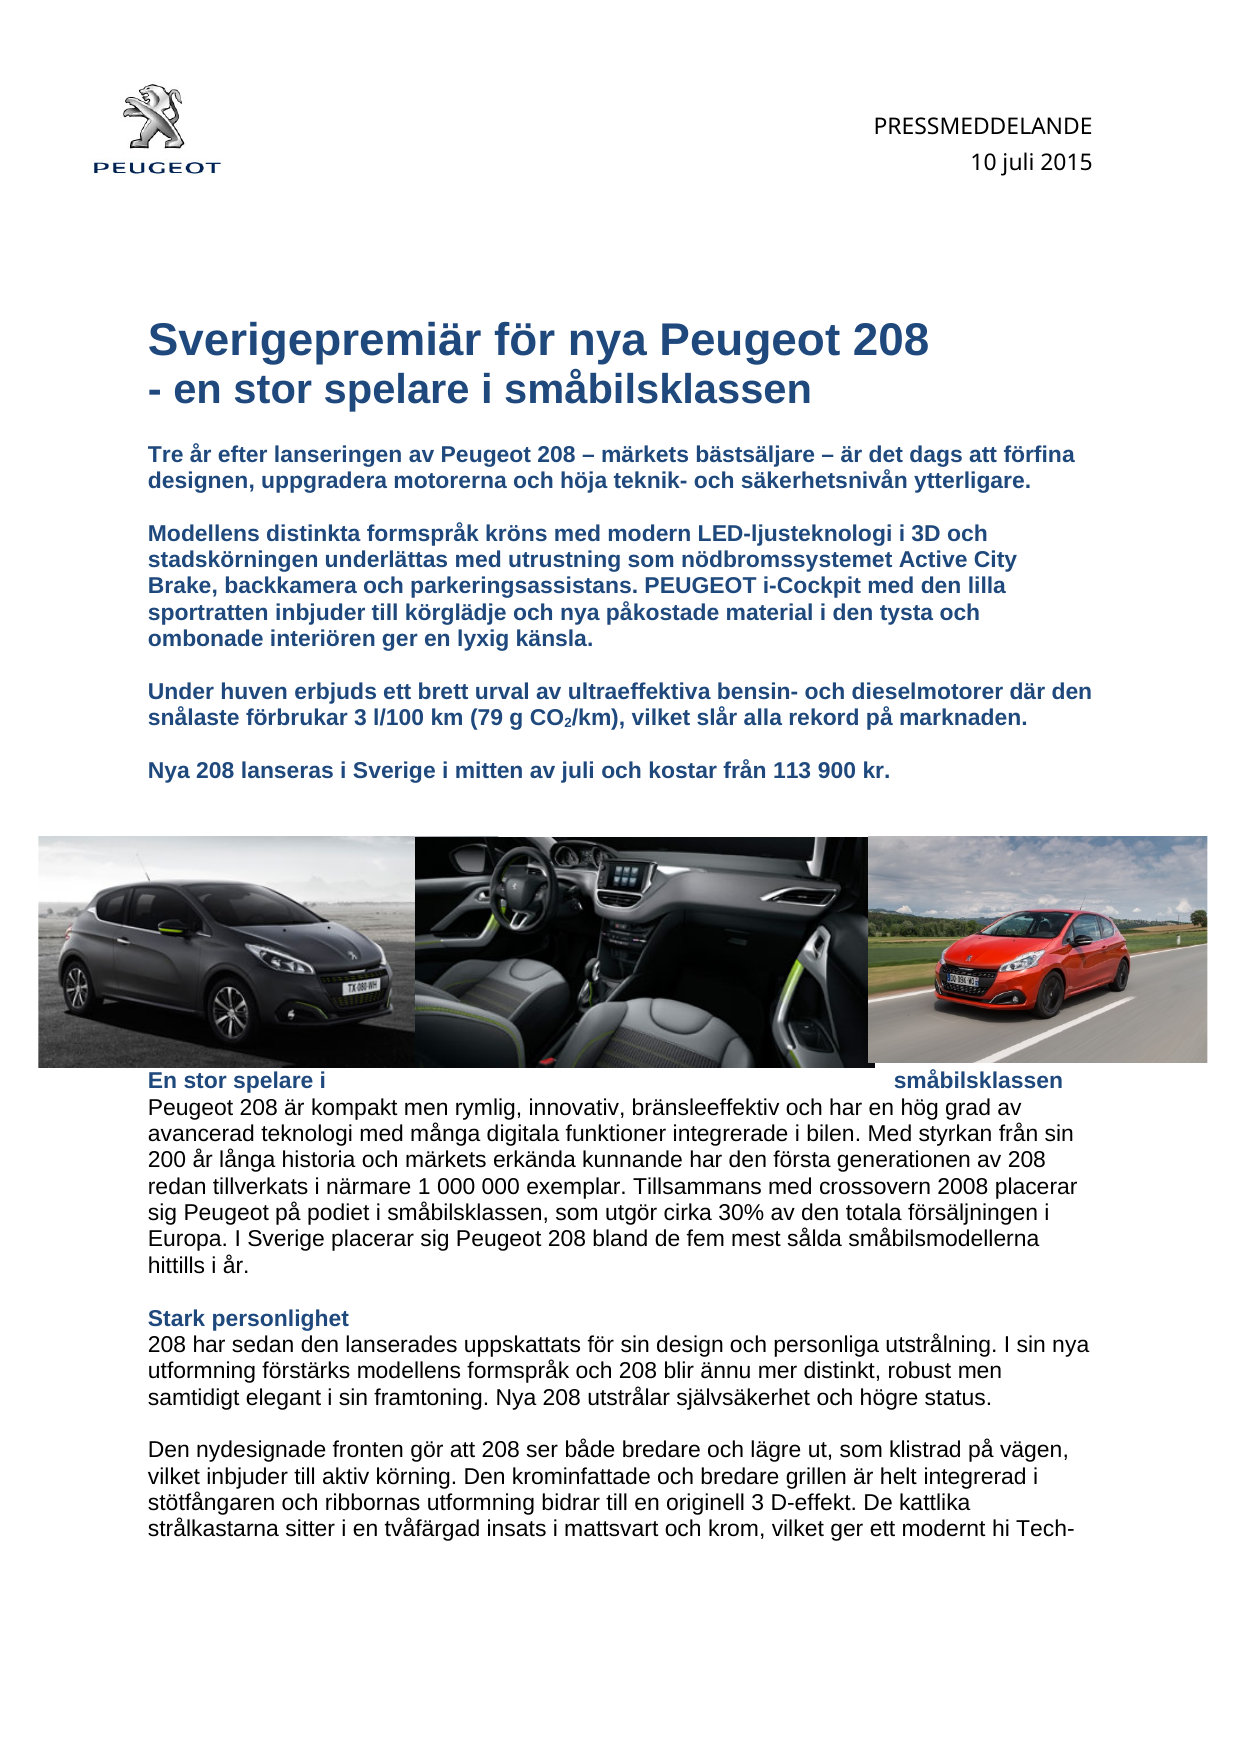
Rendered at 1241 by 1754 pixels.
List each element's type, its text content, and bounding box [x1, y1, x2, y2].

text En stor spelare i småbilsklassen [148, 1062, 1093, 1094]
text Den nydesignade fronten gör att 208 ser både bredare och lägre ut, som klistrad på vägen, vilket inbjuder till aktiv körning. Den krominfattade och bredare grillen är helt integrerad i stötfångaren och ribbornas utformning bidrar till en originell 3 D-effekt. De kattlika strålkastarna sitter i en tvåfärgad insats i mattsvart och krom, vilket ger ett modernt hi Tech- [148, 1436, 1093, 1542]
text Nya 208 lanseras i Sverige i mitten av juli och kostar från 113 900 kr. [148, 757, 1093, 783]
picture [38, 836, 1207, 1068]
text Sverigepremiär för nya Peugeot 208 - en stor spelare i småbilsklassen [148, 312, 1093, 413]
text Modellens distinkta formspråk kröns med modern LED-ljusteknologi i 3D och stadskörningen underlättas med utrustning som nödbromssystemet Active City Brake, backkamera och parkeringsassistans. PEUGEOT i-Cockpit med den lilla sportratten inbjuder till körglädje och nya påkostade material i den tysta och ombonade interiören ger en lyxig känsla. [148, 520, 1093, 652]
text Tre år efter lanseringen av Peugeot 208 – märkets bästsäljare – är det dags att förfina designen, uppgradera motorerna och höja teknik- och säkerhetsnivån ytterligare. [148, 441, 1093, 493]
text Under huven erbjuds ett brett urval av ultraeffektiva bensin- och dieselmotorer där den snålaste förbrukar 3 l/100 km (79 g CO2/km), vilket slår alla rekord på marknaden. [148, 678, 1093, 731]
picture [23, 14, 260, 191]
text Stark personlighet [148, 1304, 1093, 1331]
text 208 har sedan den lanserades uppskattats för sin design och personliga utstrålning. I sin nya utformning förstärks modellens formspråk och 208 blir ännu mer distinkt, robust men samtidigt elegant i sin framtoning. Nya 208 utstrålar självsäkerhet och högre status. [148, 1331, 1093, 1410]
text Peugeot 208 är kompakt men rymlig, innovativ, bränsleeffektiv och har en hög grad av avancerad teknologi med många digitala funktioner integrerade i bilen. Med styrkan från sin 200 år långa historia och märkets erkända kunnande har den första generationen av 208 redan tillverkats i närmare 1 000 000 exemplar. Tillsammans med crossovern 2008 placerar sig Peugeot på podiet i småbilsklassen, som utgör cirka 30% av den totala försäljningen i Europa. I Sverige placerar sig Peugeot 208 bland de fem mest sålda småbilsmodellerna hittills i år. [148, 1094, 1093, 1278]
